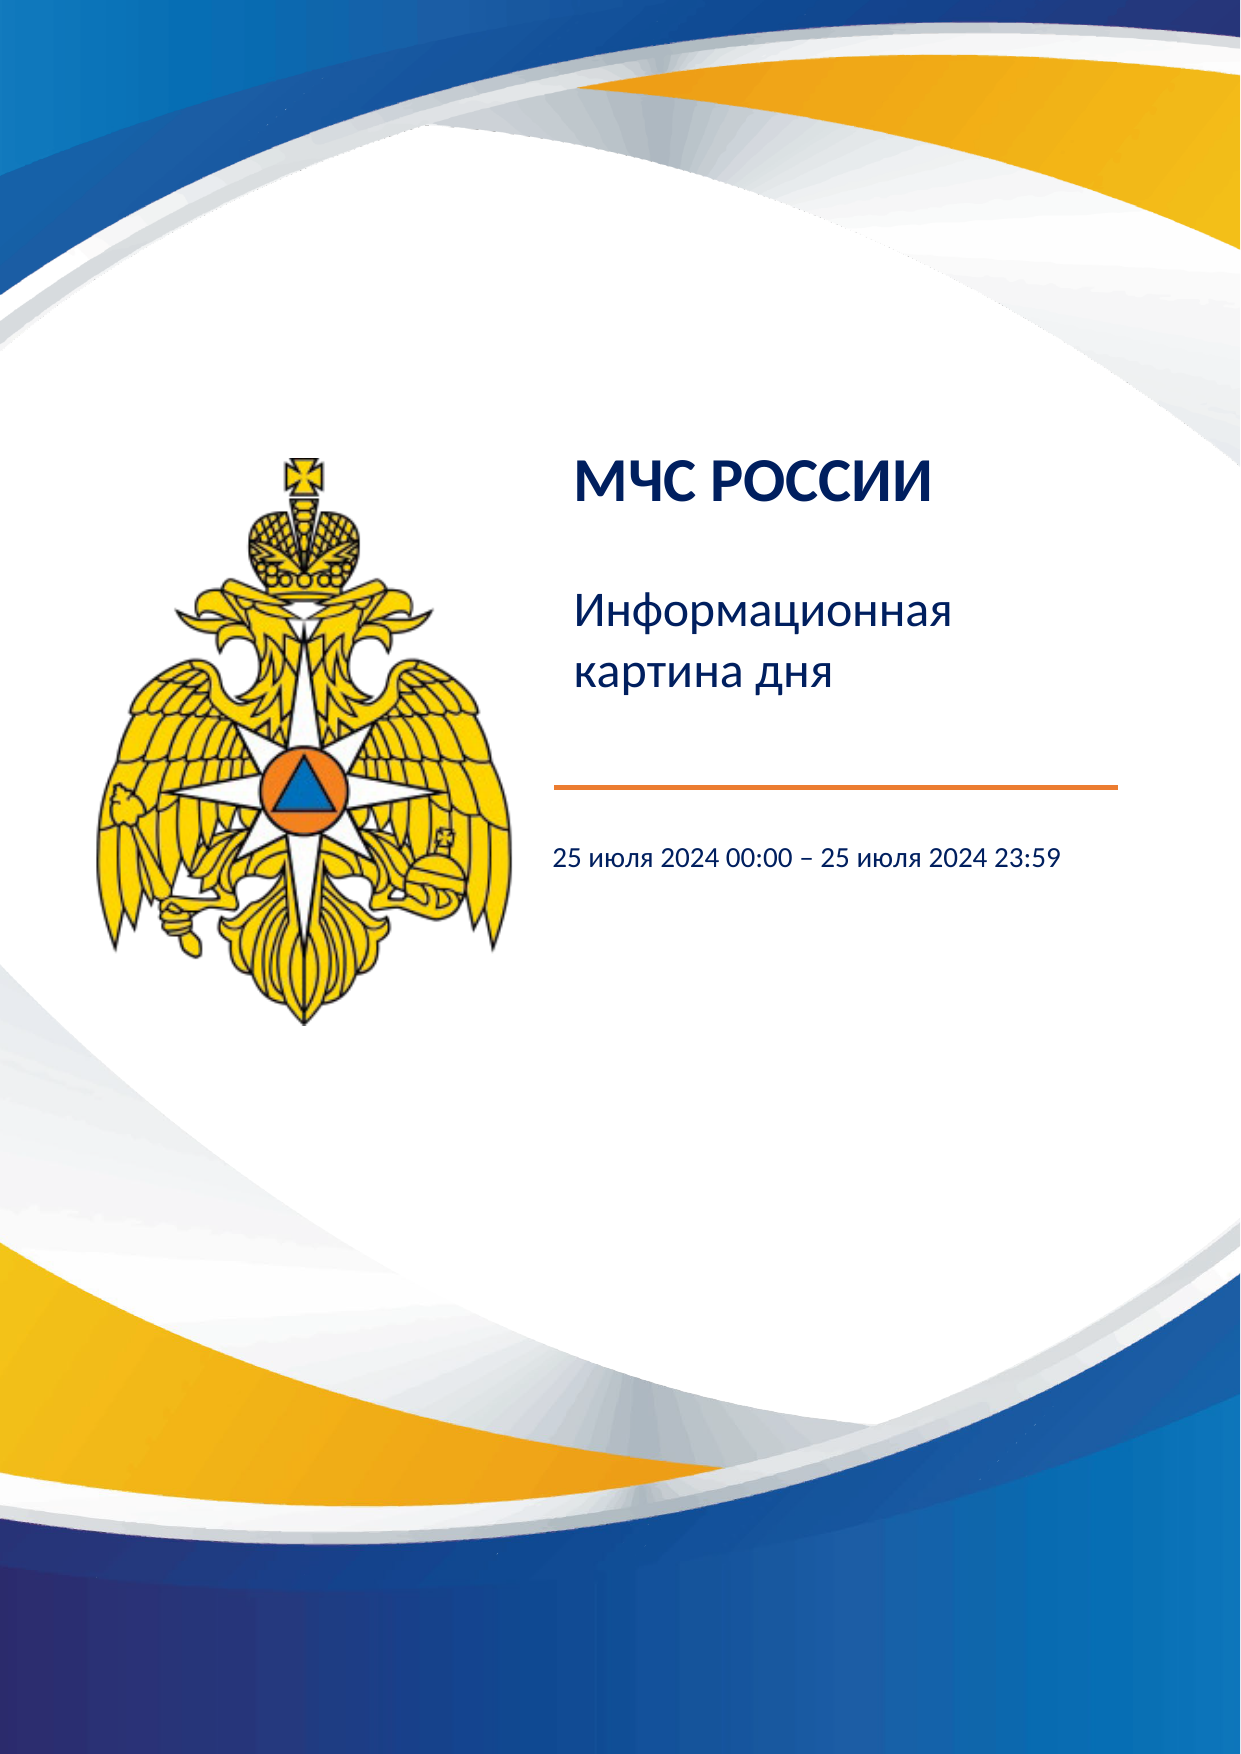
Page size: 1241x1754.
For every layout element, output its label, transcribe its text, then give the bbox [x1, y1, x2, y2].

picture [0, 0, 1241, 1754]
text 25 июля 2024 00:00 – 25 июля 2024 23:59 [552, 839, 1182, 875]
